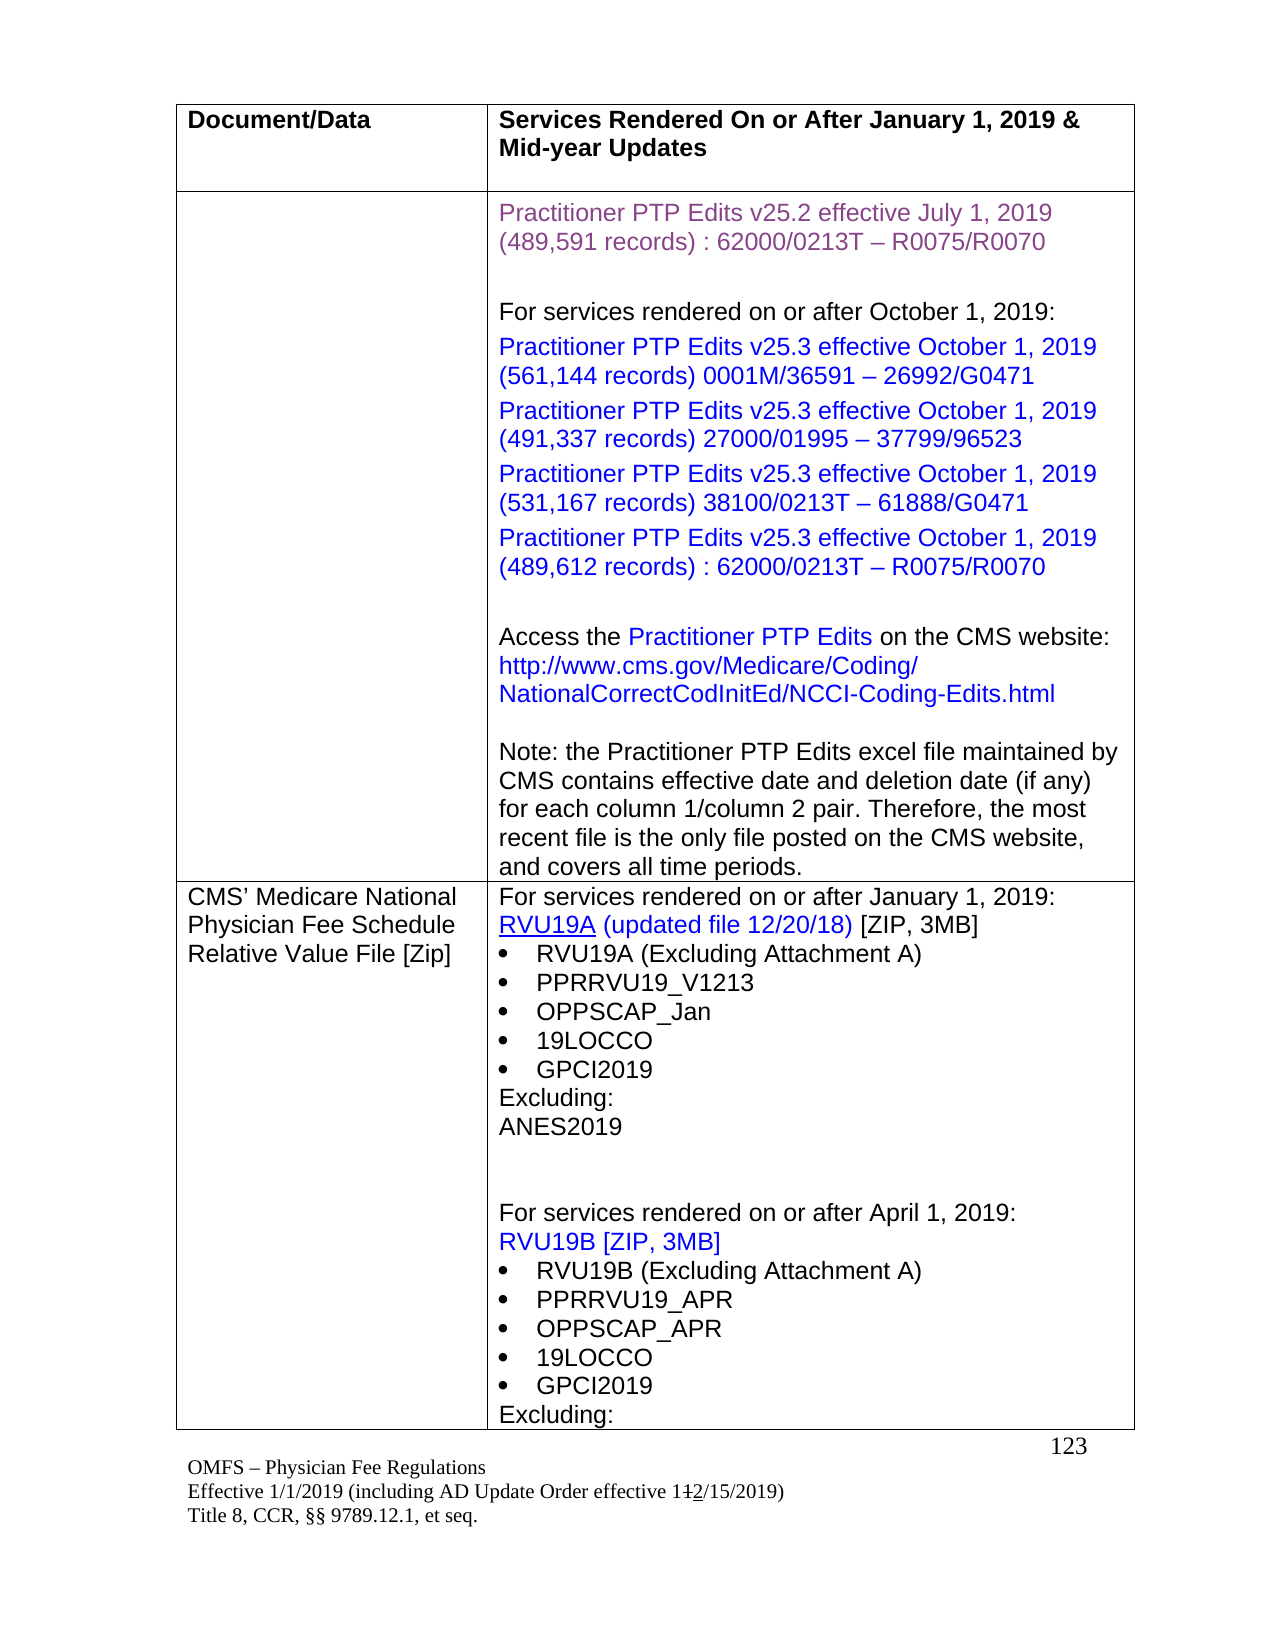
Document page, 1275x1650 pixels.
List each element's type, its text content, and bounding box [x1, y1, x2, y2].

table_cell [488, 882, 1134, 1429]
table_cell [177, 882, 487, 1429]
table_header Document/Data [177, 105, 487, 191]
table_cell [177, 192, 487, 881]
table_header Services Rendered On or After January 1, 2019 & Mid-year Updates [488, 105, 1134, 191]
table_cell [488, 192, 1134, 881]
